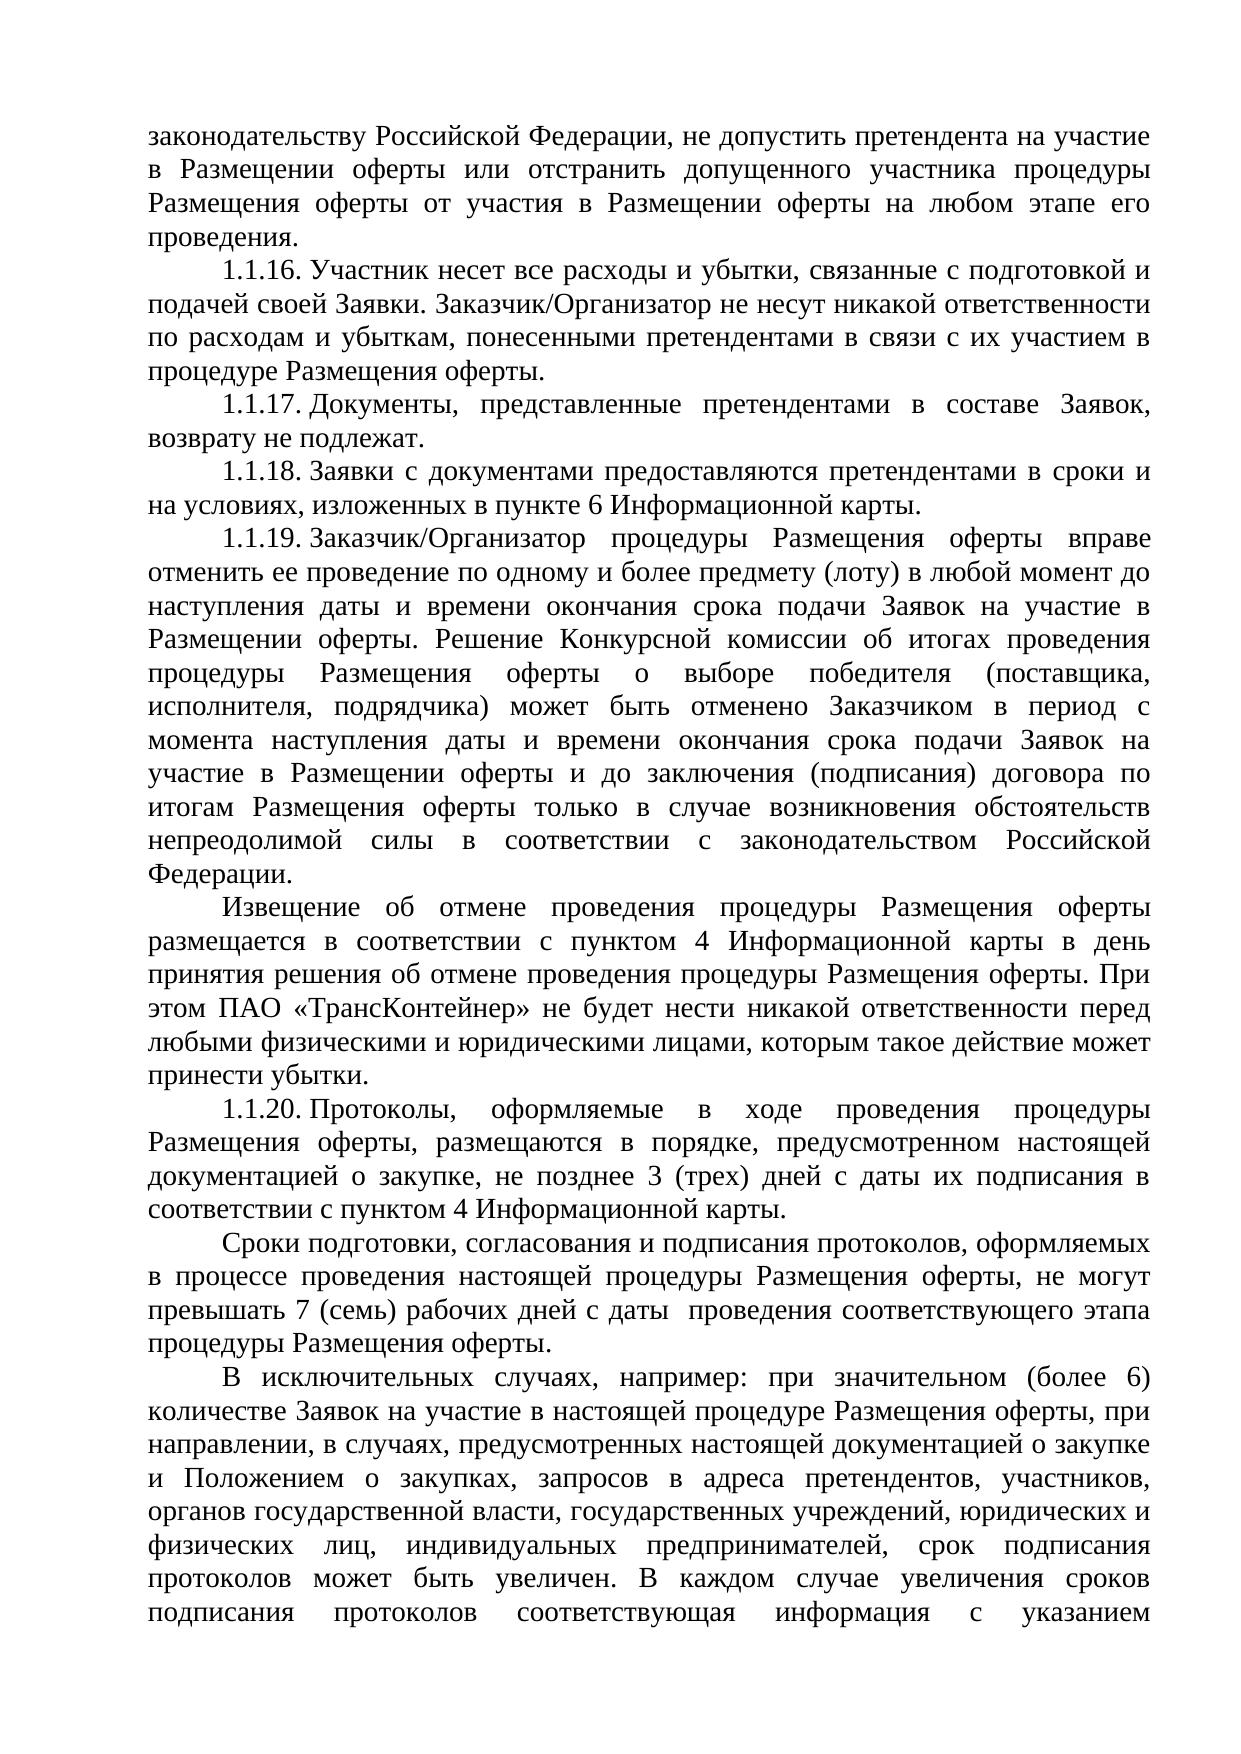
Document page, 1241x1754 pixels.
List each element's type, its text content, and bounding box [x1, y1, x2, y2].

list Участник несет все расходы и убытки, связанные с подготовкой и подачей своей Заявки. Заказчик/Организатор не несут никакой ответственности по расходам и убыткам, понесенными претендентами в связи с их участием в процедуре Размещения оферты. [148, 252, 1152, 386]
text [148, 1359, 1152, 1627]
text Сроки подготовки, согласования и подписания протоколов, оформляемых в процессе проведения настоящей процедуры Размещения оферты, не могут превышать 7 (семь) рабочих дней с даты проведения соответствующего этапа процедуры Размещения оферты. [148, 1225, 1152, 1359]
text Извещение об отмене проведения процедуры Размещения оферты размещается в соответствии с пунктом 4 Информационной карты в день принятия решения об отмене проведения процедуры Размещения оферты. При этом ПАО «ТрансКонтейнер» не будет нести никакой ответственности перед любыми физическими и юридическими лицами, которым такое действие может принести убытки. [148, 889, 1152, 1091]
list Заявки с документами предоставляются претендентами в сроки и на условиях, изложенных в пункте 6 Информационной карты. [148, 453, 1152, 521]
list Протоколы, оформляемые в ходе проведения процедуры Размещения оферты, размещаются в порядке, предусмотренном настоящей документацией о закупке, не позднее 3 (трех) дней с даты их подписания в соответствии с пунктом 4 Информационной карты. [148, 1091, 1152, 1225]
list Документы, представленные претендентами в составе Заявок, возврату не подлежат. [148, 386, 1152, 453]
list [148, 118, 1152, 252]
list Заказчик/Организатор процедуры Размещения оферты вправе отменить ее проведение по одному и более предмету (лоту) в любой момент до наступления даты и времени окончания срока подачи Заявок на участие в Размещении оферты. Решение Конкурсной комиссии об итогах проведения процедуры Размещения оферты о выборе победителя (поставщика, исполнителя, подрядчика) может быть отменено Заказчиком в период с момента наступления даты и времени окончания срока подачи Заявок на участие в Размещении оферты и до заключения (подписания) договора по итогам Размещения оферты только в случае возникновения обстоятельств непреодолимой силы в соответствии с законодательством Российской Федерации. [148, 521, 1152, 889]
